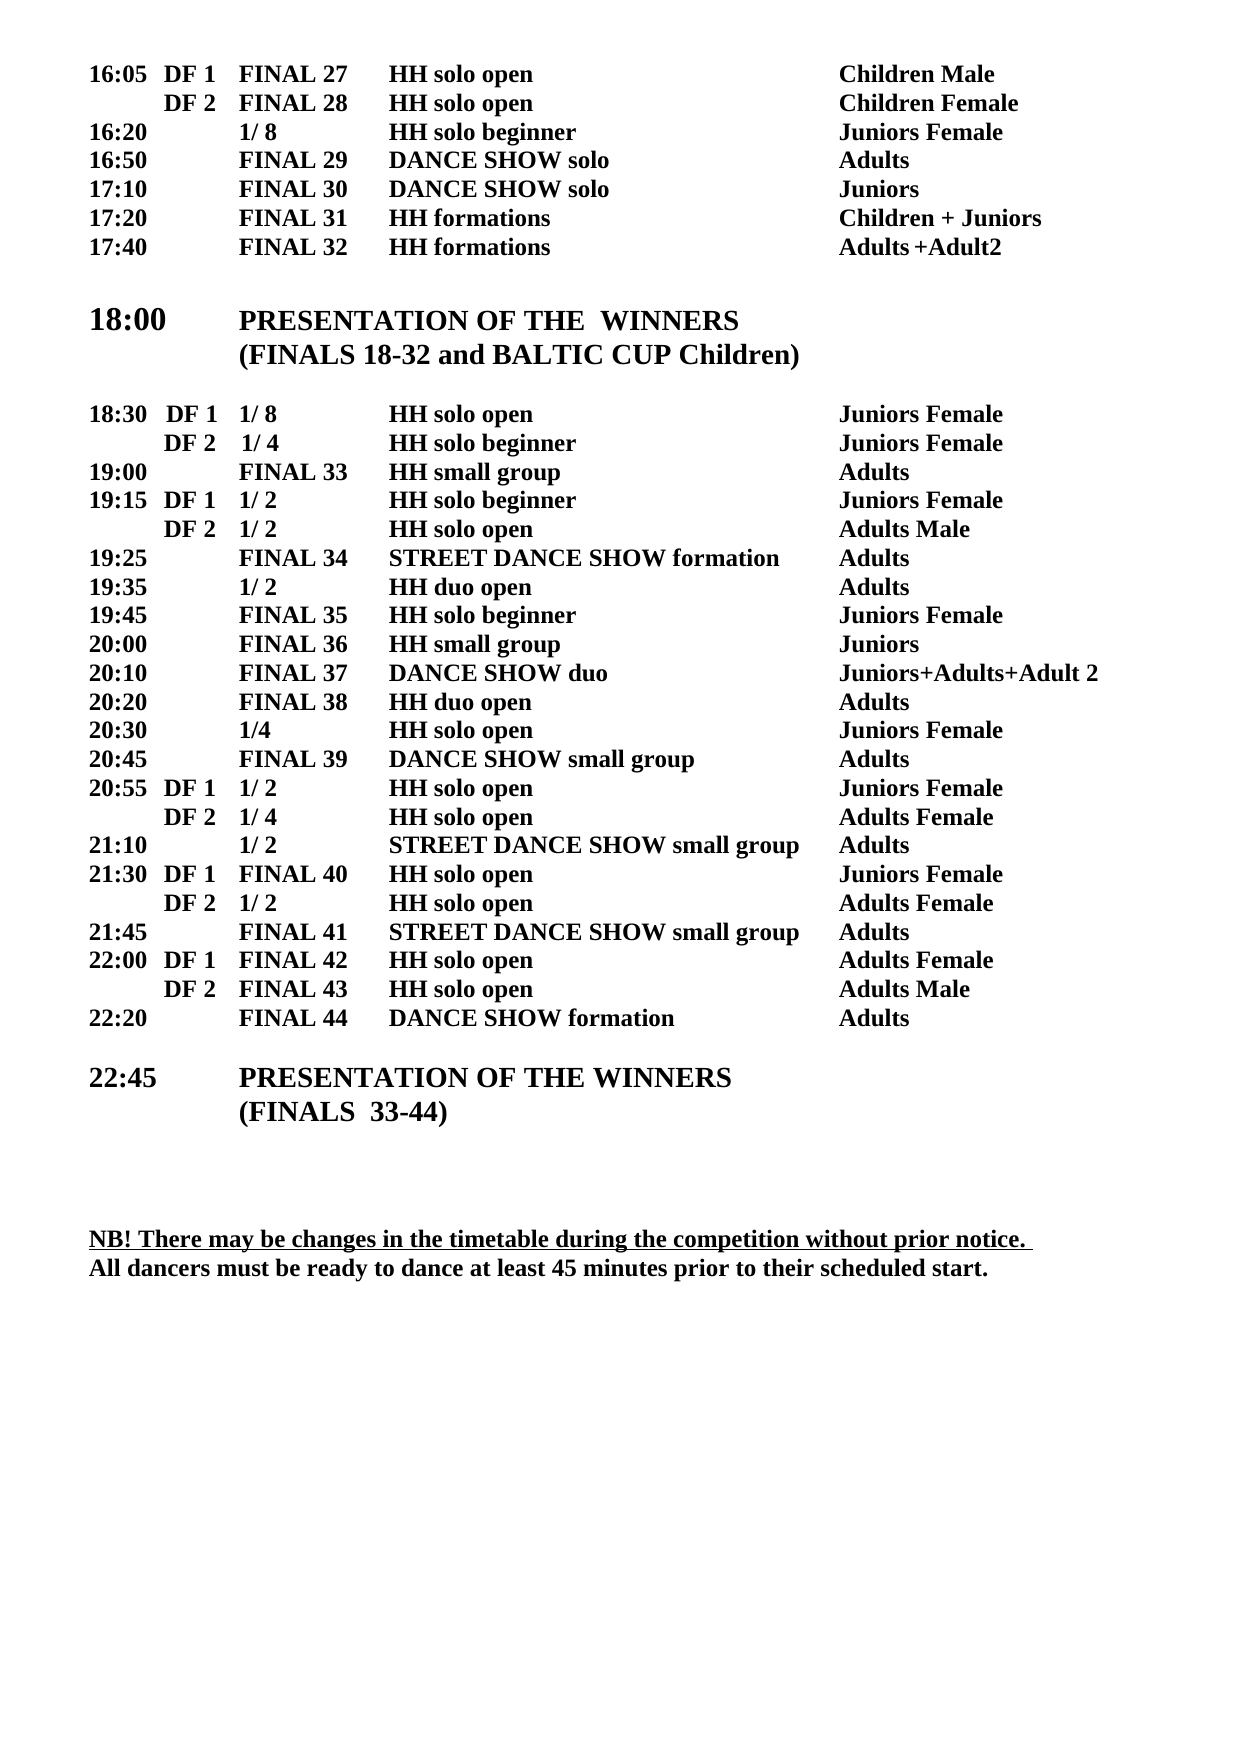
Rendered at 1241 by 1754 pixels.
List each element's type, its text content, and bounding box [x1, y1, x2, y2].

text All dancers must be ready to dance at least 45 minutes prior to their scheduled start. [89, 1253, 1240, 1281]
text 21:30 DF 1 FINAL 40 HH solo open Juniors Female [89, 859, 1240, 888]
text DF 2 FINAL 43 HH solo open Adults Male [89, 974, 1240, 1003]
text 22:45 PRESENTATION OF THE WINNERS [89, 1061, 1240, 1094]
text 22:00 DF 1 FINAL 42 HH solo open Adults Female [89, 946, 1240, 974]
text 18:30 DF 1 1/ 8 HH solo open Juniors Female [89, 399, 1240, 428]
text 20:10 FINAL 37 DANCE SHOW duo Juniors+Adults+Adult 2 [89, 658, 1240, 687]
text 21:10 1/ 2 STREET DANCE SHOW small group Adults [89, 831, 1240, 859]
text 19:15 DF 1 1/ 2 HH solo beginner Juniors Female [89, 486, 1240, 514]
text DF 2 1/ 4 HH solo beginner Juniors Female [89, 428, 1240, 457]
text 20:30 1/4 HH solo open Juniors Female [89, 716, 1240, 744]
text DF 2 1/ 2 HH solo open Adults Female [89, 888, 1240, 917]
text 19:00 FINAL 33 HH small group Adults [89, 457, 1240, 486]
text 16:20 1/ 8 HH solo beginner Juniors Female [89, 117, 1240, 145]
text 17:10 FINAL 30 DANCE SHOW solo Juniors [89, 174, 1240, 203]
text 20:20 FINAL 38 HH duo open Adults [89, 687, 1240, 716]
text 19:25 FINAL 34 STREET DANCE SHOW formation Adults [89, 543, 1240, 572]
text 20:00 FINAL 36 HH small group Juniors [89, 629, 1240, 658]
text DF 2 FINAL 28 HH solo open Children Female [89, 88, 1240, 117]
text 17:20 FINAL 31 HH formations Children + Juniors [89, 203, 1240, 232]
text DF 2 1/ 4 HH solo open Adults Female [89, 802, 1240, 831]
text 22:20 FINAL 44 DANCE SHOW formation Adults [89, 1003, 1240, 1032]
text 16:05 DF 1 FINAL 27 HH solo open Children Male [89, 59, 1240, 88]
text 19:35 1/ 2 HH duo open Adults [89, 572, 1240, 601]
text DF 2 1/ 2 HH solo open Adults Male [89, 514, 1240, 543]
text 16:50 FINAL 29 DANCE SHOW solo Adults [89, 145, 1240, 174]
text 19:45 FINAL 35 HH solo beginner Juniors Female [89, 601, 1240, 629]
text 18:00 PRESENTATION OF THE WINNERS [89, 299, 1240, 337]
text 21:45 FINAL 41 STREET DANCE SHOW small group Adults [89, 917, 1240, 946]
text NB! There may be changes in the timetable during the competition without prior notice. [89, 1224, 1240, 1253]
text 20:55 DF 1 1/ 2 HH solo open Juniors Female [89, 773, 1240, 802]
text (FINALS 18-32 and BALTIC CUP Children) [89, 337, 1240, 371]
text 20:45 FINAL 39 DANCE SHOW small group Adults [89, 744, 1240, 773]
text 17:40 FINAL 32 HH formations Adults +Adult2 [89, 232, 1240, 260]
text (FINALS 33-44) [89, 1094, 1240, 1128]
